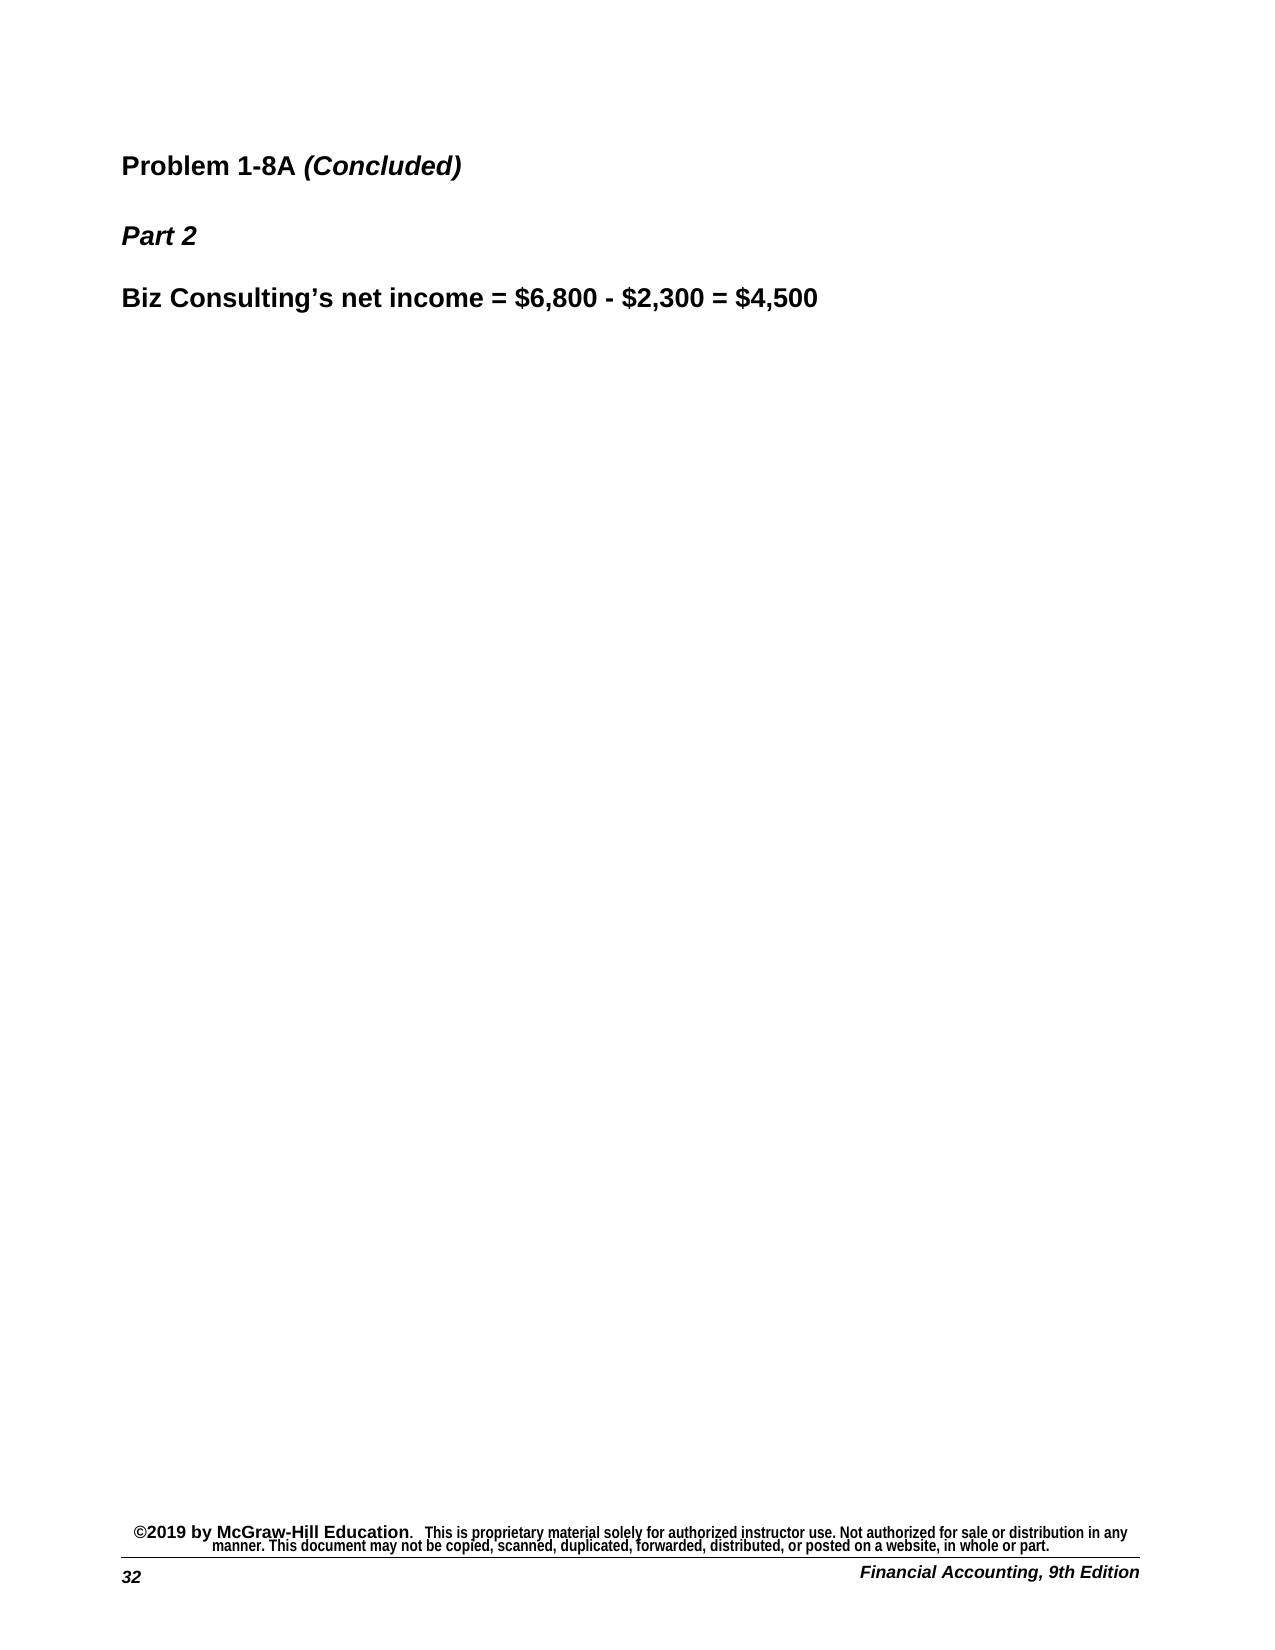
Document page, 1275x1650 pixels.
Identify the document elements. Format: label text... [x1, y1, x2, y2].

text Biz Consulting’s net income = $6,800 - $2,300 = $4,500 [121, 282, 1140, 313]
subtitle Part 2 [121, 219, 1140, 251]
subtitle Problem 1-8A (Concluded) [121, 150, 1140, 181]
